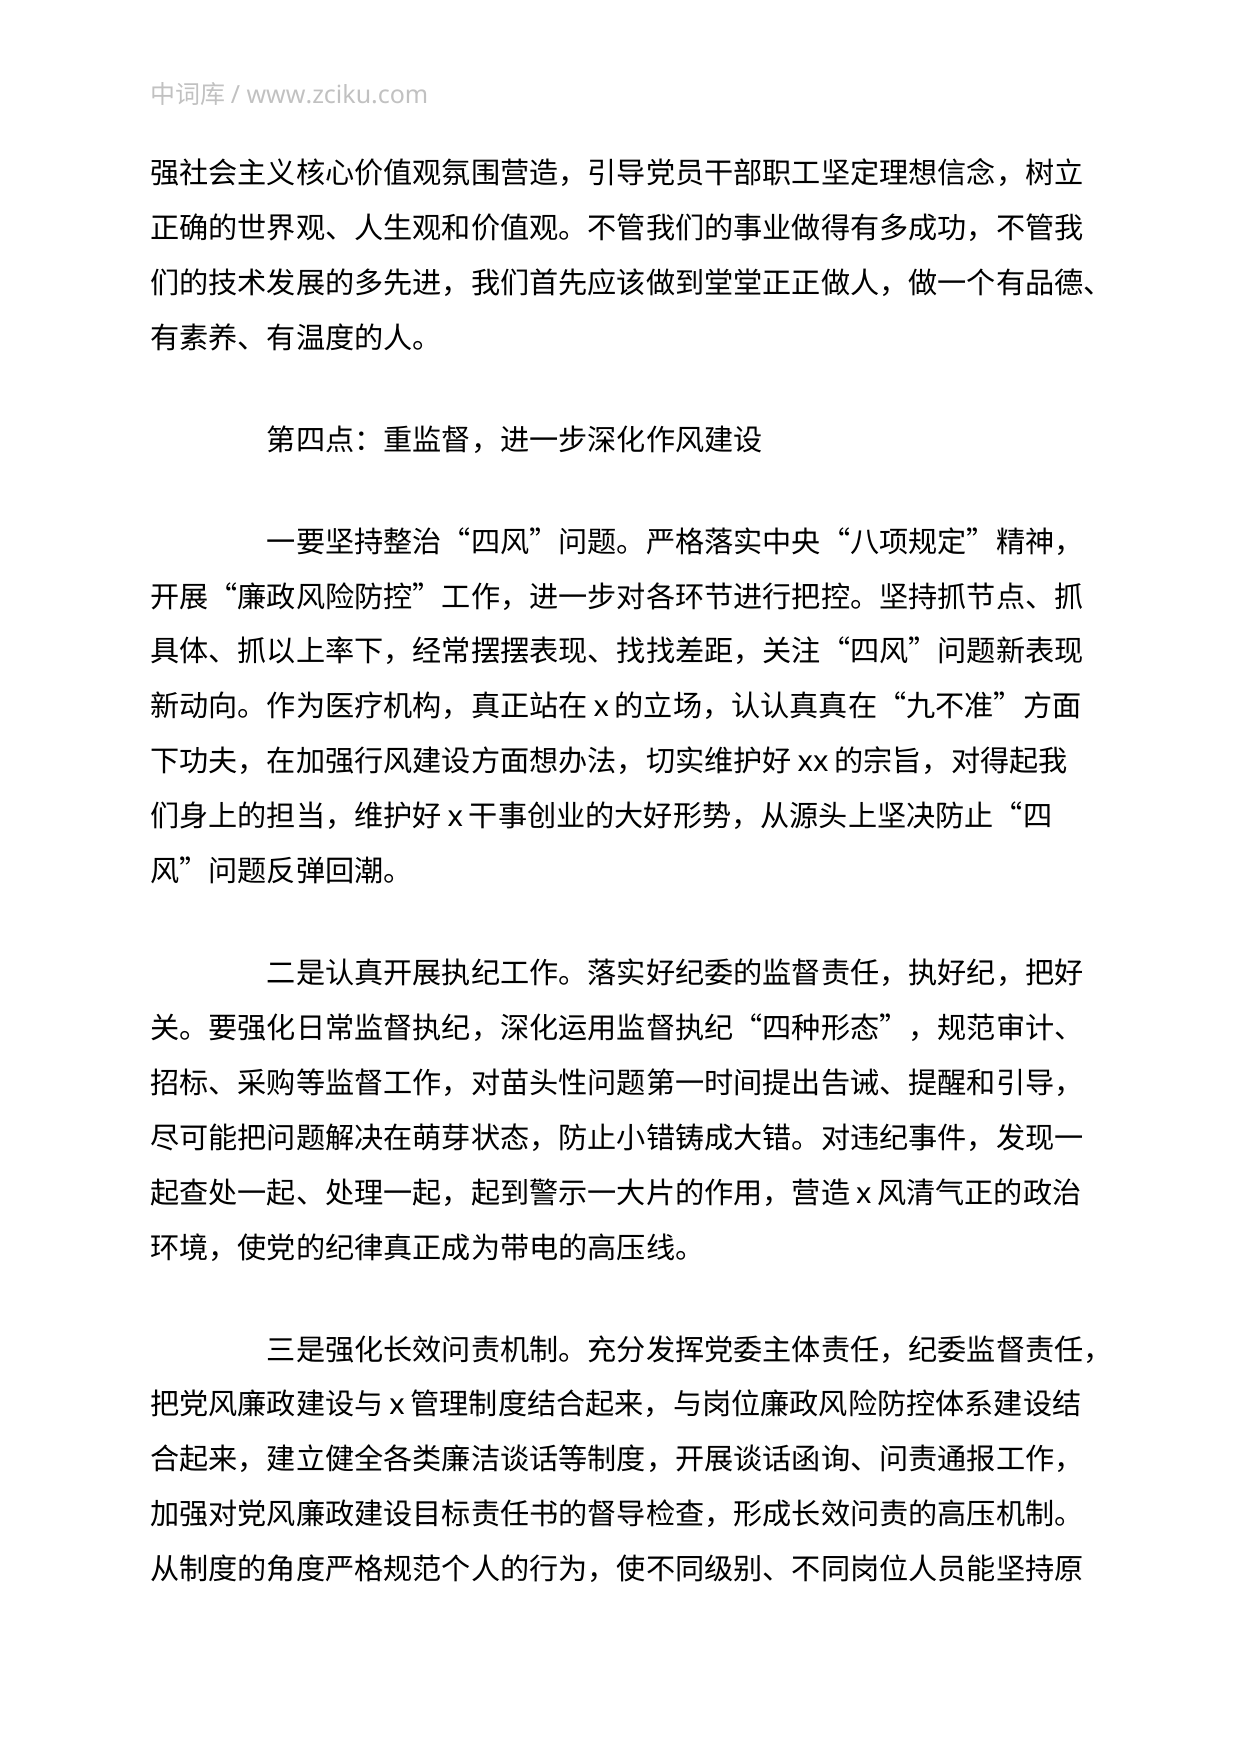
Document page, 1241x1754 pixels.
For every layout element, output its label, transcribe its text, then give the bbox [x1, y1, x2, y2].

text 一要坚持整治“四风”问题。严格落实中央“八项规定”精神，开展“廉政风险防控”工作，进一步对各环节进行把控。坚持抓节点、抓具体、抓以上率下，经常摆摆表现、找找差距，关注“四风”问题新表现新动向。作为医疗机构，真正站在x的立场，认认真真在“九不准”方面下功夫，在加强行风建设方面想办法，切实维护好xx的宗旨，对得起我们身上的担当，维护好x干事创业的大好形势，从源头上坚决防止“四风”问题反弹回潮。 [150, 518, 1090, 890]
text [150, 1326, 1090, 1588]
text 第四点：重监督，进一步深化作风建设 [150, 416, 1090, 459]
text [150, 150, 1090, 357]
text 二是认真开展执纪工作。落实好纪委的监督责任，执好纪，把好关。要强化日常监督执纪，深化运用监督执纪“四种形态”，规范审计、招标、采购等监督工作，对苗头性问题第一时间提出告诫、提醒和引导，尽可能把问题解决在萌芽状态，防止小错铸成大错。对违纪事件，发现一起查处一起、处理一起，起到警示一大片的作用，营造x风清气正的政治环境，使党的纪律真正成为带电的高压线。 [150, 950, 1090, 1267]
